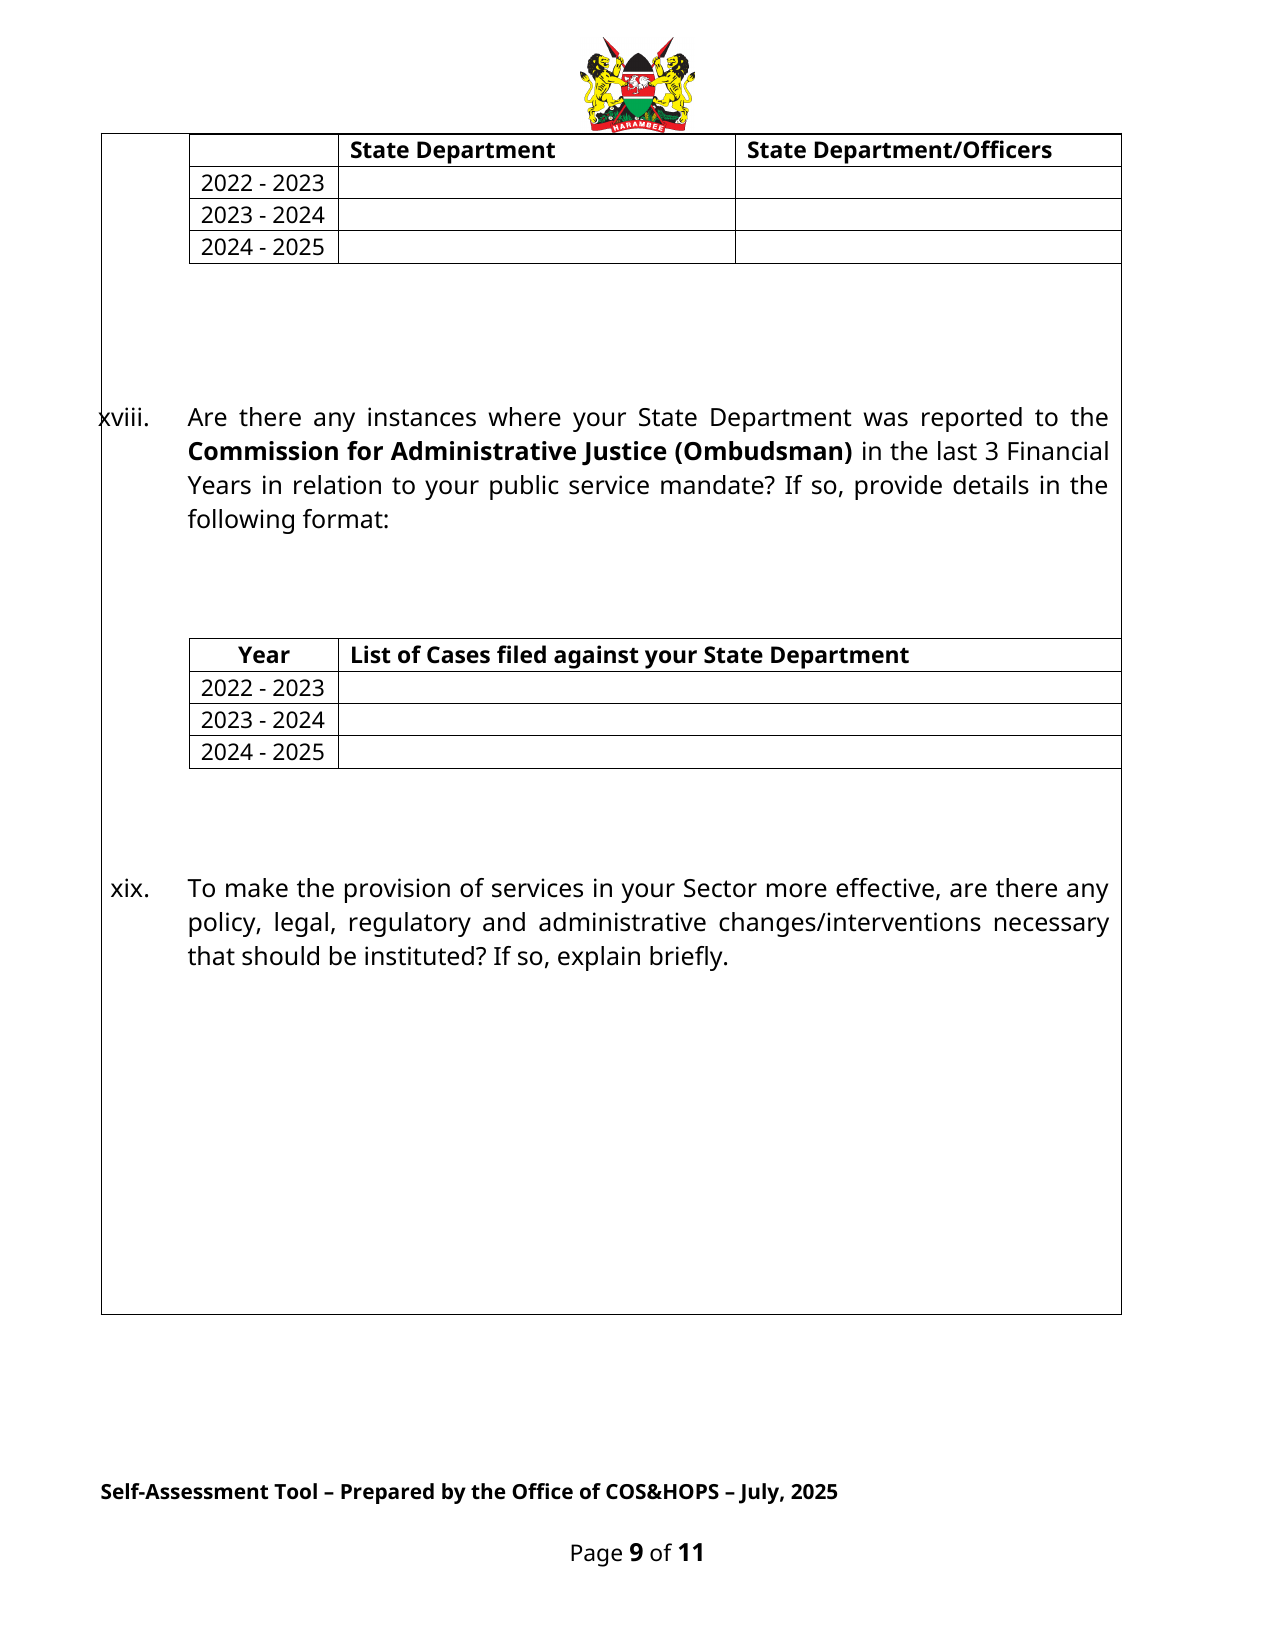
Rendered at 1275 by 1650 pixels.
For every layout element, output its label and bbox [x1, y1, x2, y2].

table_header [102, 134, 1121, 1313]
